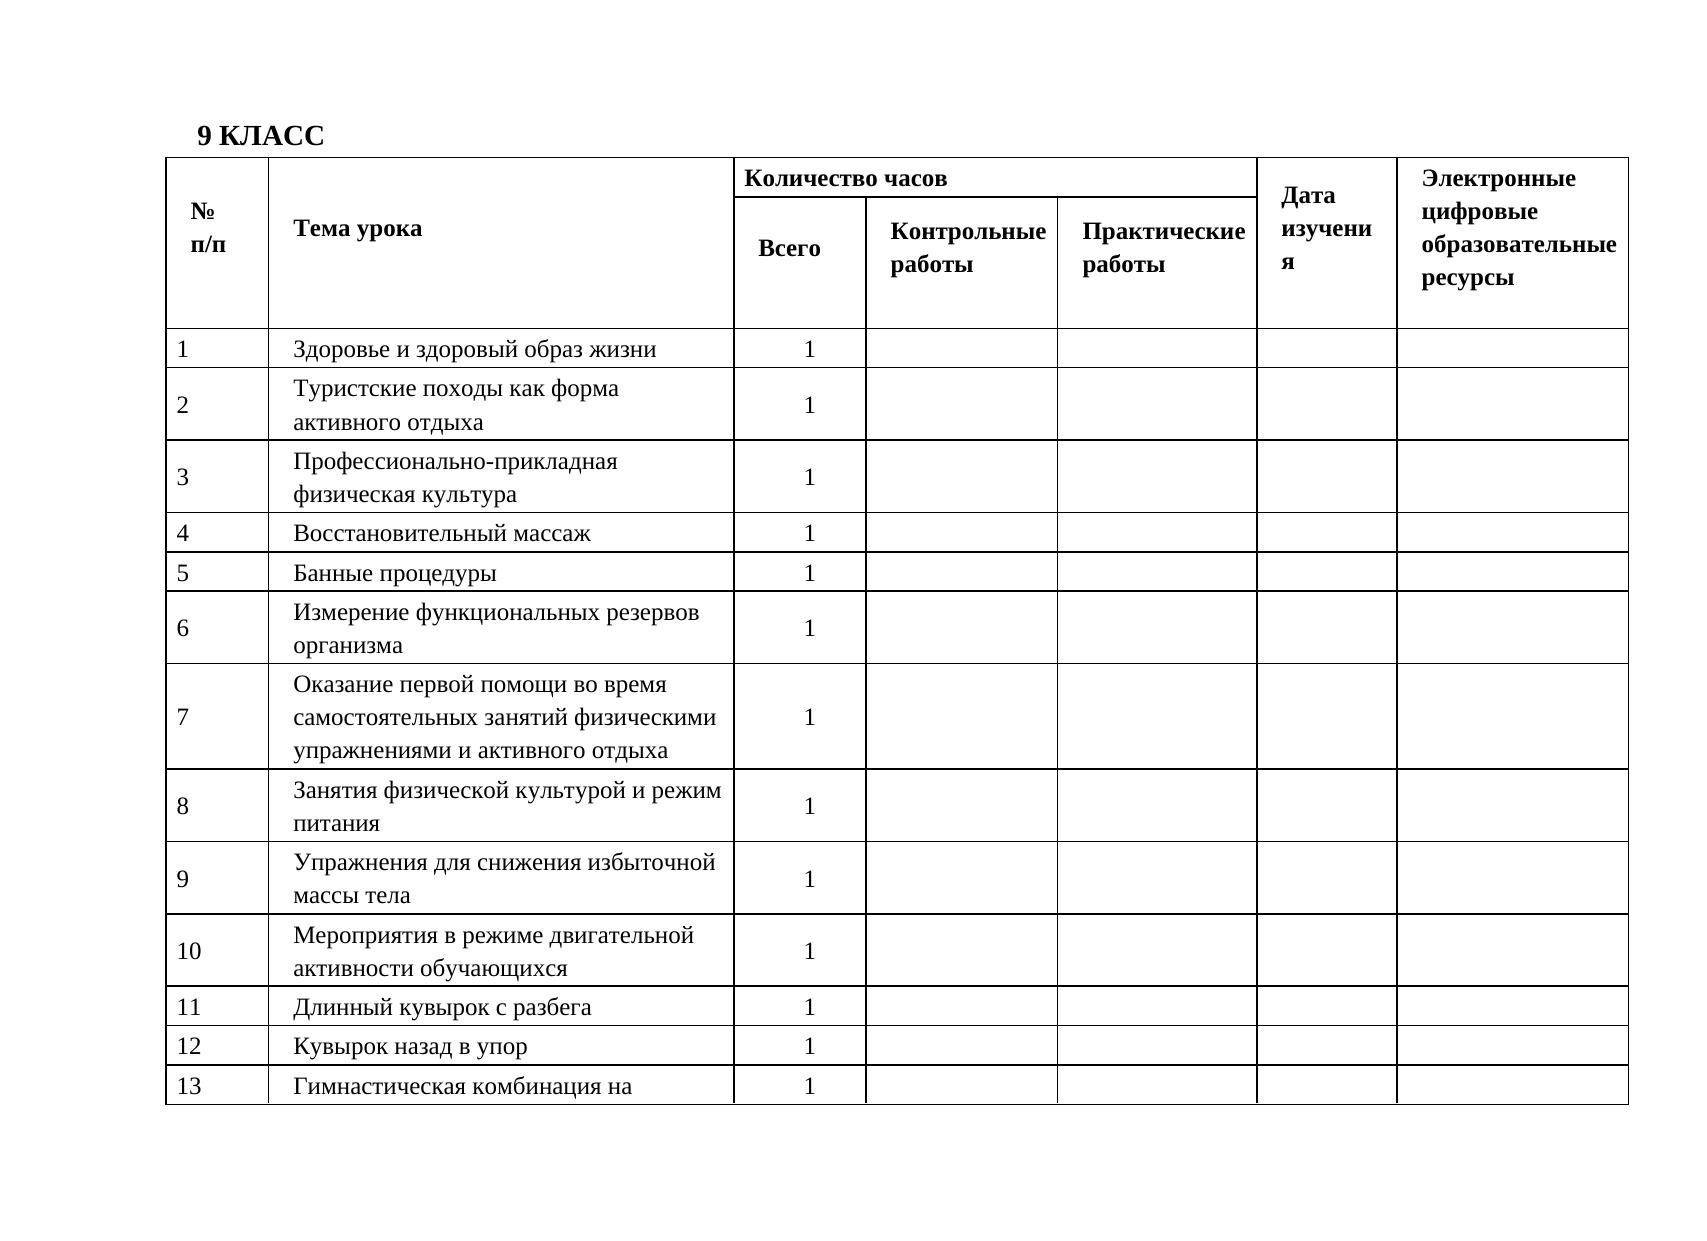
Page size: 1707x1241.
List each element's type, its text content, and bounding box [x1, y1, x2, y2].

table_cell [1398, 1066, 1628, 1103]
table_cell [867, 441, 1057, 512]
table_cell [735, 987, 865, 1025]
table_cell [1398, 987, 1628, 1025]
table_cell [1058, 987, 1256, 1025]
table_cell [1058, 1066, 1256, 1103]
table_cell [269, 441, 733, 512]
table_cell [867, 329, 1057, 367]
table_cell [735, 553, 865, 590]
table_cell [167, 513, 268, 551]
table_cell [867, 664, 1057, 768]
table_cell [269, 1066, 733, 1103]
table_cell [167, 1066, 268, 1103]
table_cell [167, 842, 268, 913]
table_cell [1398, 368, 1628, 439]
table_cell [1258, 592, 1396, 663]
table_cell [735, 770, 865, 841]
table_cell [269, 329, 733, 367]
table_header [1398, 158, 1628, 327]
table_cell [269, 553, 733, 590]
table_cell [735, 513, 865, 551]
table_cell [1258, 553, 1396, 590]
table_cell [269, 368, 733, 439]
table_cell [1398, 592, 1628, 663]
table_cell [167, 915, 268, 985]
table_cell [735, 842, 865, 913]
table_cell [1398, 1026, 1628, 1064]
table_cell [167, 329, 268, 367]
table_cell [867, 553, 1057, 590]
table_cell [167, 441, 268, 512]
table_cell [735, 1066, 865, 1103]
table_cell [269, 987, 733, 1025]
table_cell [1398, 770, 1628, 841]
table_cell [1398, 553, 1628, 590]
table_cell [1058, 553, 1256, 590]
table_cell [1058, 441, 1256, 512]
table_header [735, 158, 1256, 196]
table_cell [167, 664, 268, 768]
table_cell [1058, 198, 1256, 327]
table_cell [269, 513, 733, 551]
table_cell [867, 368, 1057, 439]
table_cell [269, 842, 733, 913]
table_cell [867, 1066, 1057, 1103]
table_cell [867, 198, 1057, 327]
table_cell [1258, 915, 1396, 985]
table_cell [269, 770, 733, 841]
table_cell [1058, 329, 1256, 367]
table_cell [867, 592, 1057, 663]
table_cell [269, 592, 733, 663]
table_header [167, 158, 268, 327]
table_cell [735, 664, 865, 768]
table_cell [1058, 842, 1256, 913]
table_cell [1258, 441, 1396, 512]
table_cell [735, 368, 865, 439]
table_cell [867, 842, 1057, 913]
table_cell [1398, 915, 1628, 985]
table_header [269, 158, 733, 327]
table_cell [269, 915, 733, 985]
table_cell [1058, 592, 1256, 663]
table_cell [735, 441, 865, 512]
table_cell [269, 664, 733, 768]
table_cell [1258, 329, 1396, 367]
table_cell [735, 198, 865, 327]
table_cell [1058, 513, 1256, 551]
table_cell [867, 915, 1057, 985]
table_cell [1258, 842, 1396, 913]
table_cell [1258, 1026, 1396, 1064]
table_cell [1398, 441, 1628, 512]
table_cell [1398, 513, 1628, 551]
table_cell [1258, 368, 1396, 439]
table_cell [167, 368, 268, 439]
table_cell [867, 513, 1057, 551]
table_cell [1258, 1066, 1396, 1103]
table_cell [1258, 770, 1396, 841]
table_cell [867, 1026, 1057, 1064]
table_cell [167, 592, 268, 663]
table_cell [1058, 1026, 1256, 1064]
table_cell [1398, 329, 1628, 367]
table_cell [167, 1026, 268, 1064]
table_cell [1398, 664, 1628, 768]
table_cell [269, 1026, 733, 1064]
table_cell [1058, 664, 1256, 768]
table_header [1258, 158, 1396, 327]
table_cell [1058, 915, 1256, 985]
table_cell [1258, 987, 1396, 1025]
text 9 КЛАСС [190, 118, 1618, 152]
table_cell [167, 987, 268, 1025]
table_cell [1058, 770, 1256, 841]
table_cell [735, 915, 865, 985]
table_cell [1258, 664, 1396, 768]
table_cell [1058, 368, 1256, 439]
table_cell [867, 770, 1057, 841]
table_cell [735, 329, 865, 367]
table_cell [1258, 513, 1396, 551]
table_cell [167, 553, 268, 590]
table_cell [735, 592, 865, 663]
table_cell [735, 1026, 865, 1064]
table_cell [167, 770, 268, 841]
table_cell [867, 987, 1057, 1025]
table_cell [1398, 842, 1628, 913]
